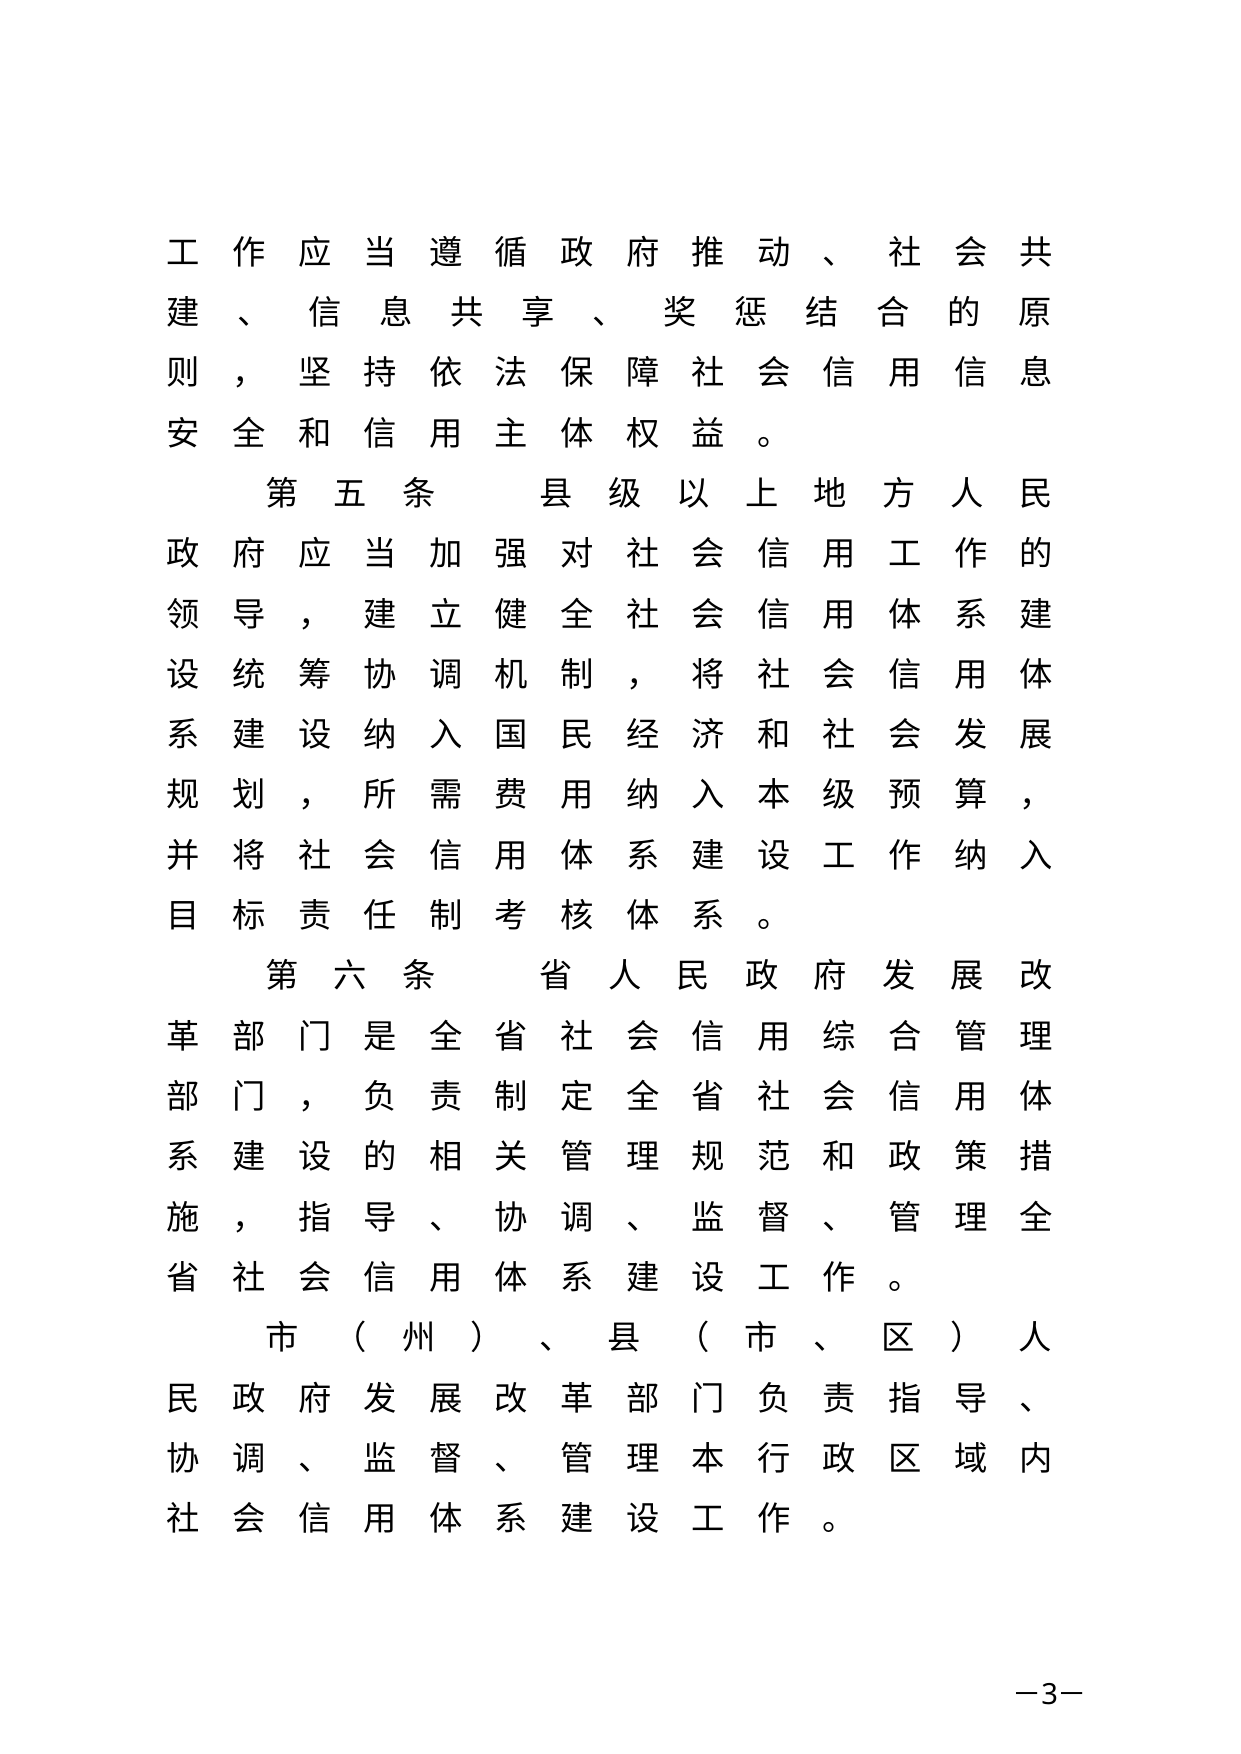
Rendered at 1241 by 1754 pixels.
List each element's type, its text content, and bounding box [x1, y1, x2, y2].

text 第五条 县级以上地方人民政府应当加强对社会信用工作的领导，建立健全社会信用体系建设统筹协调机制，将社会信用体系建设纳入国民经济和社会发展规划，所需费用纳入本级预算，并将社会信用体系建设工作纳入目标责任制考核体系。 [167, 461, 1085, 943]
text 市（州）、县（市、区）人民政府发展改革部门负责指导、协调、监督、管理本行政区域内社会信用体系建设工作。 [167, 1305, 1085, 1546]
text 第六条 省人民政府发展改革部门是全省社会信用综合管理部门，负责制定全省社会信用体系建设的相关管理规范和政策措施，指导、协调、监督、管理全省社会信用体系建设工作。 [167, 943, 1085, 1305]
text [167, 219, 1085, 461]
